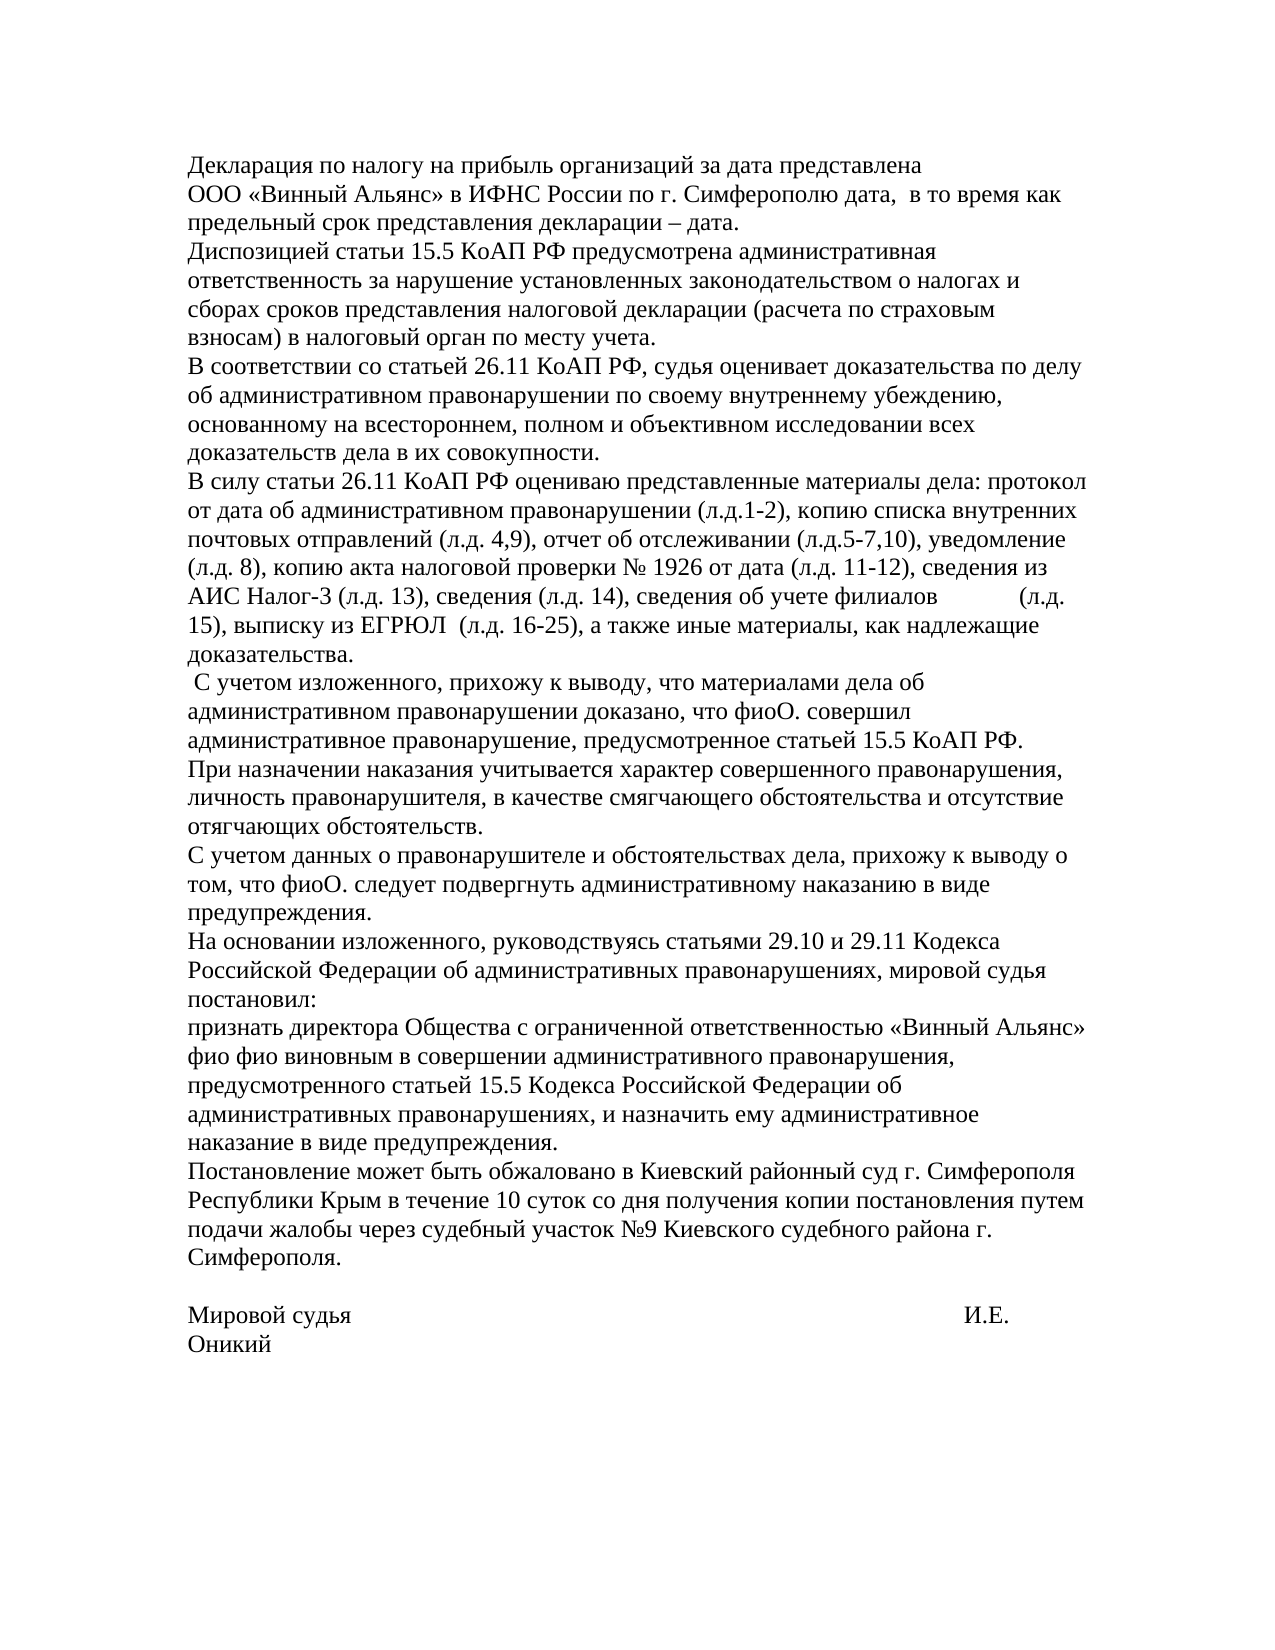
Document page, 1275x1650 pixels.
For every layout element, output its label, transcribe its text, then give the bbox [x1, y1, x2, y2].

text С учетом изложенного, прихожу к выводу, что материалами дела об административном правонарушении доказано, что фиоО. совершил административное правонарушение, предусмотренное статьей 15.5 КоАП РФ. [187, 667, 1087, 754]
text В силу статьи 26.11 КоАП РФ оцениваю представленные материалы дела: протокол от дата об административном правонарушении (л.д.1-2), копию списка внутренних почтовых отправлений (л.д. 4,9), отчет об отслеживании (л.д.5-7,10), уведомление (л.д. 8), копию акта налоговой проверки № 1926 от дата (л.д. 11-12), сведения из АИС Налог-3 (л.д. 13), сведения (л.д. 14), сведения об учете филиалов (л.д. 15), выписку из ЕГРЮЛ (л.д. 16-25), а также иные материалы, как надлежащие доказательства. [187, 466, 1087, 667]
text Декларация по налогу на прибыль организаций за дата представлена ООО «Винный Альянс» в ИФНС России по г. Симферополю дата, в то время как предельный срок представления декларации – дата. [187, 150, 1087, 236]
text признать директора Общества с ограниченной ответственностью «Винный Альянс» фио фио виновным в совершении административного правонарушения, предусмотренного статьей 15.5 Кодекса Российской Федерации об административных правонарушениях, и назначить ему административное наказание в виде предупреждения. [187, 1012, 1087, 1156]
text Диспозицией статьи 15.5 КоАП РФ предусмотрена административная ответственность за нарушение установленных законодательством о налогах и сборах сроков представления налоговой декларации (расчета по страховым взносам) в налоговый орган по месту учета. [187, 236, 1087, 351]
text С учетом данных о правонарушителе и обстоятельствах дела, прихожу к выводу о том, что фиоО. следует подвергнуть административному наказанию в виде предупреждения. [187, 840, 1087, 926]
text При назначении наказания учитывается характер совершенного правонарушения, личность правонарушителя, в качестве смягчающего обстоятельства и отсутствие отягчающих обстоятельств. [187, 754, 1087, 840]
text На основании изложенного, руководствуясь статьями 29.10 и 29.11 Кодекса Российской Федерации об административных правонарушениях, мировой судья [187, 926, 1087, 984]
text В соответствии со статьей 26.11 КоАП РФ, судья оценивает доказательства по делу об административном правонарушении по своему внутреннему убеждению, основанному на всестороннем, полном и объективном исследовании всех доказательств дела в их совокупности. [187, 351, 1087, 466]
text Постановление может быть обжаловано в Киевский районный суд г. Симферополя Республики Крым в течение 10 суток со дня получения копии постановления путем подачи жалобы через судебный участок №9 Киевского судебного района г. Симферополя. [187, 1156, 1087, 1271]
text Мировой судья И.Е. Оникий [187, 1300, 1087, 1357]
text постановил: [187, 984, 1087, 1012]
